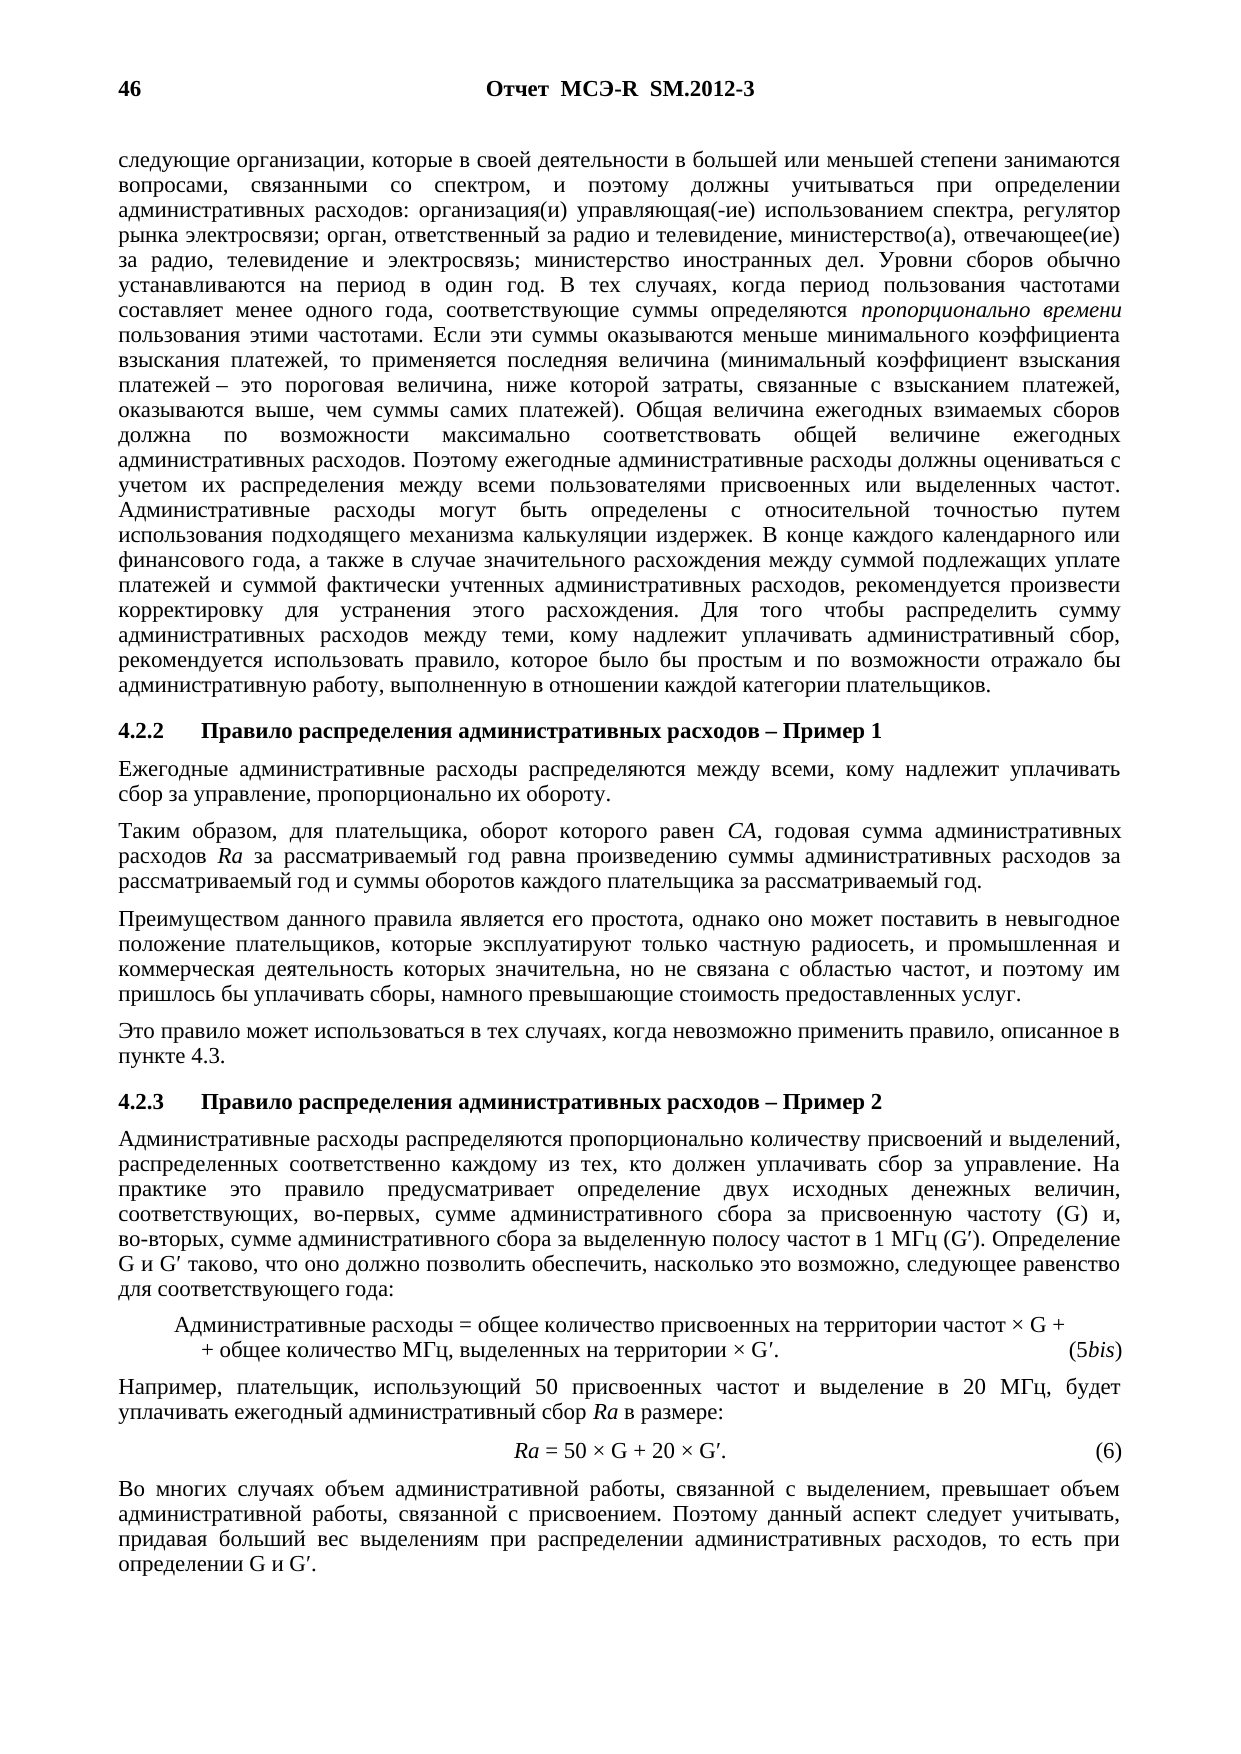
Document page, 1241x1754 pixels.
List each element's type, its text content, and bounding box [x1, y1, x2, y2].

text Это правило может использоваться в тех случаях, когда невозможно применить правило, описанное в пункте 4.3. [118, 1018, 1122, 1068]
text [118, 148, 1122, 698]
text Ra = 50 × G + 20 × G′. (6) [118, 1437, 1122, 1464]
text Административные расходы = общее количество присвоенных на территории частот × G + [118, 1312, 1122, 1337]
text Ежегодные административные расходы распределяются между всеми, кому надлежит уплачивать сбор за управление, пропорционально их обороту. [118, 756, 1122, 806]
subtitle 4.2.2 Правило распределения административных расходов – Пример 1 [118, 718, 1122, 743]
text + общее количество МГц, выделенных на территории × G′. (5bis) [118, 1337, 1122, 1362]
text Административные расходы распределяются пропорционально количеству присвоений и выделений, распределенных соответственно каждому из тех, кто должен уплачивать сбор за управление. На практике это правило предусматривает определение двух исходных денежных величин, соответствующих, во-первых, сумме административного сбора за присвоенную частоту (G) и, во-вторых, сумме административного сбора за выделенную полосу частот в 1 МГц (G′). Определение G и G′ таково, что оно должно позволить обеспечить, насколько это возможно, следующее равенство для соответствующего года: [118, 1127, 1122, 1302]
subtitle 4.2.3 Правило распределения административных расходов – Пример 2 [118, 1089, 1122, 1114]
text Таким образом, для плательщика, оборот которого равен CA, годовая сумма административных расходов Ra за рассматриваемый год равна произведению суммы административных расходов за рассматриваемый год и суммы оборотов каждого плательщика за рассматриваемый год. [118, 818, 1122, 893]
text Преимуществом данного правила является его простота, однако оно может поставить в невыгодное положение плательщиков, которые эксплуатируют только частную радиосеть, и промышленная и коммерческая деятельность которых значительна, но не связана с областью частот, и поэтому им пришлось бы уплачивать сборы, намного превышающие стоимость предоставленных услуг. [118, 906, 1122, 1006]
text Например, плательщик, использующий 50 присвоенных частот и выделение в 20 МГц, будет уплачивать ежегодный административный сбор Ra в размере: [118, 1375, 1122, 1425]
text Во многих случаях объем административной работы, связанной с выделением, превышает объем административной работы, связанной с присвоением. Поэтому данный аспект следует учитывать, придавая больший вес выделениям при распределении административных расходов, то есть при определении G и G′. [118, 1476, 1122, 1576]
